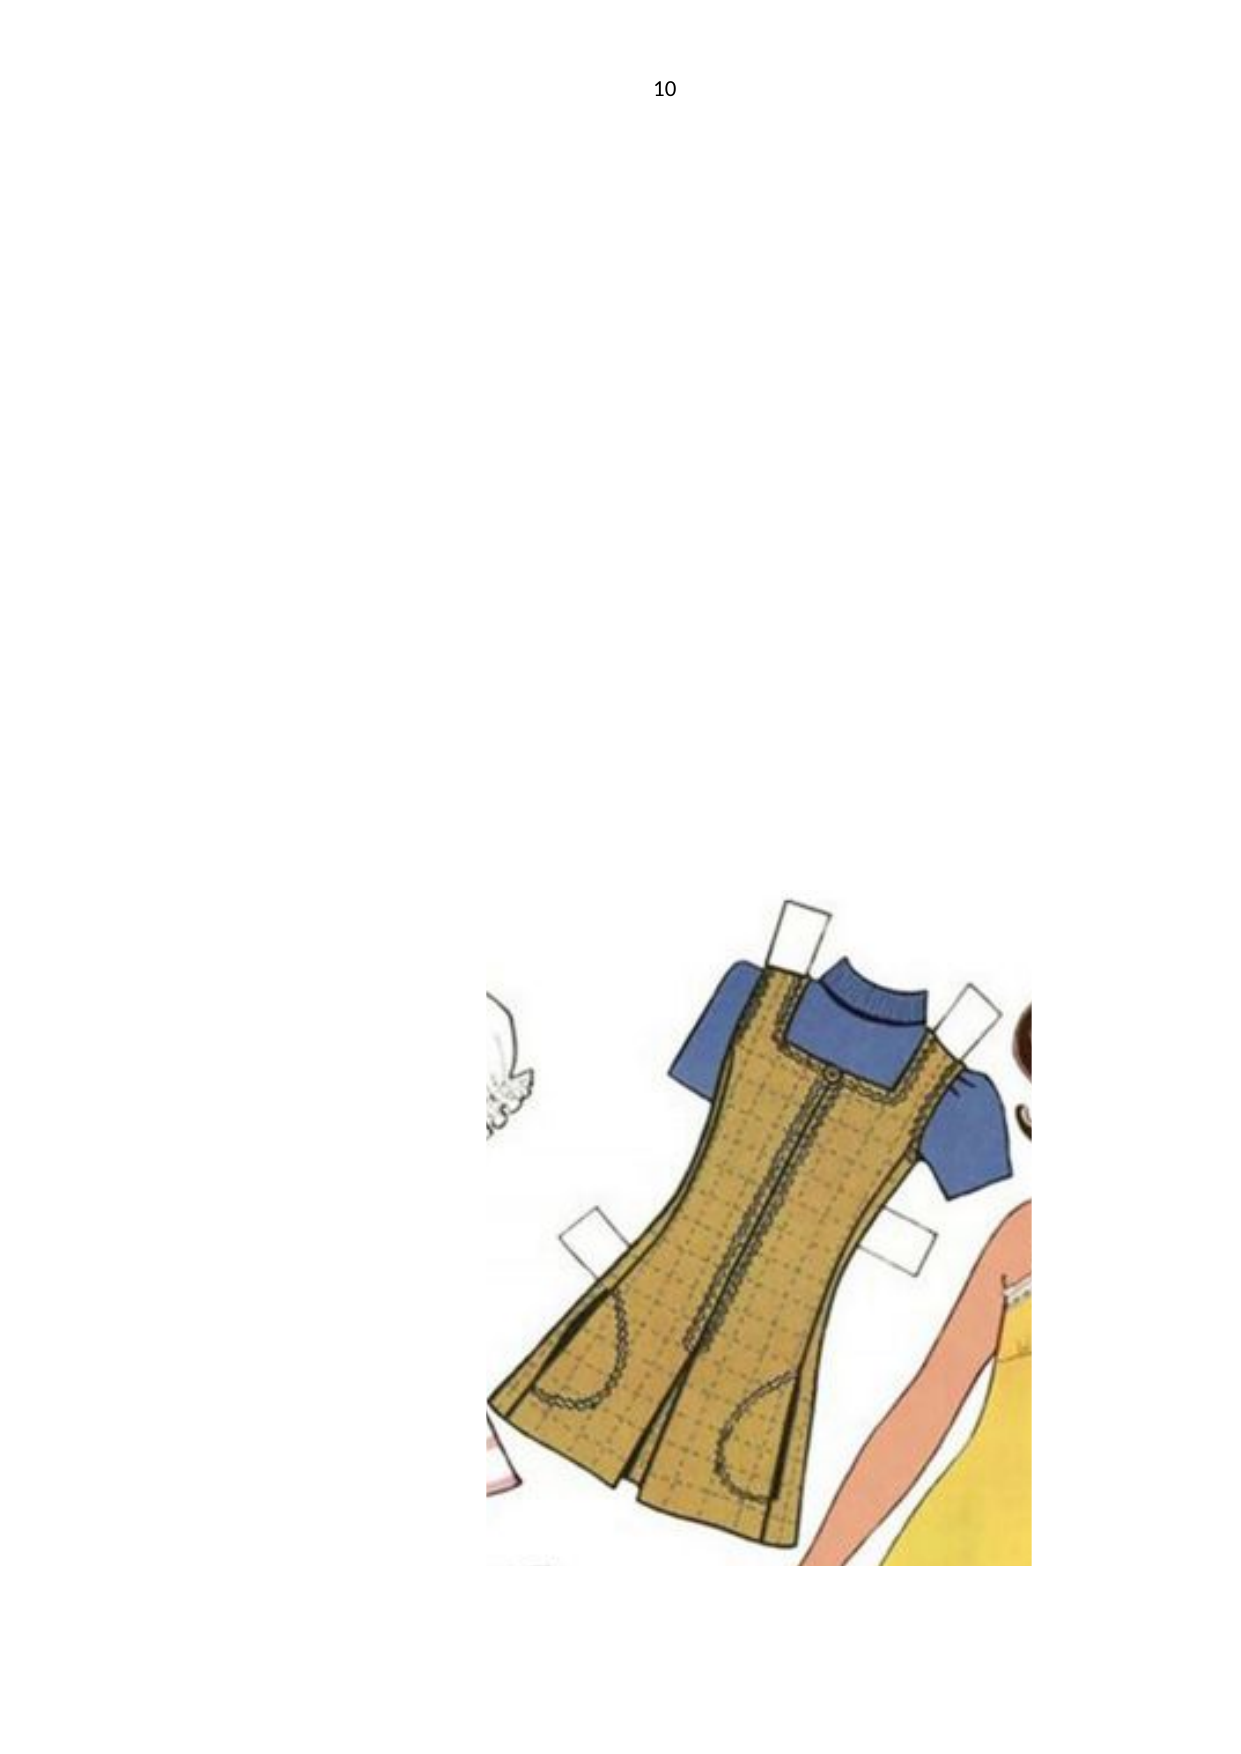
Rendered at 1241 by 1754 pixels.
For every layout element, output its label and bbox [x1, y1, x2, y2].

picture [486, 890, 1032, 1566]
